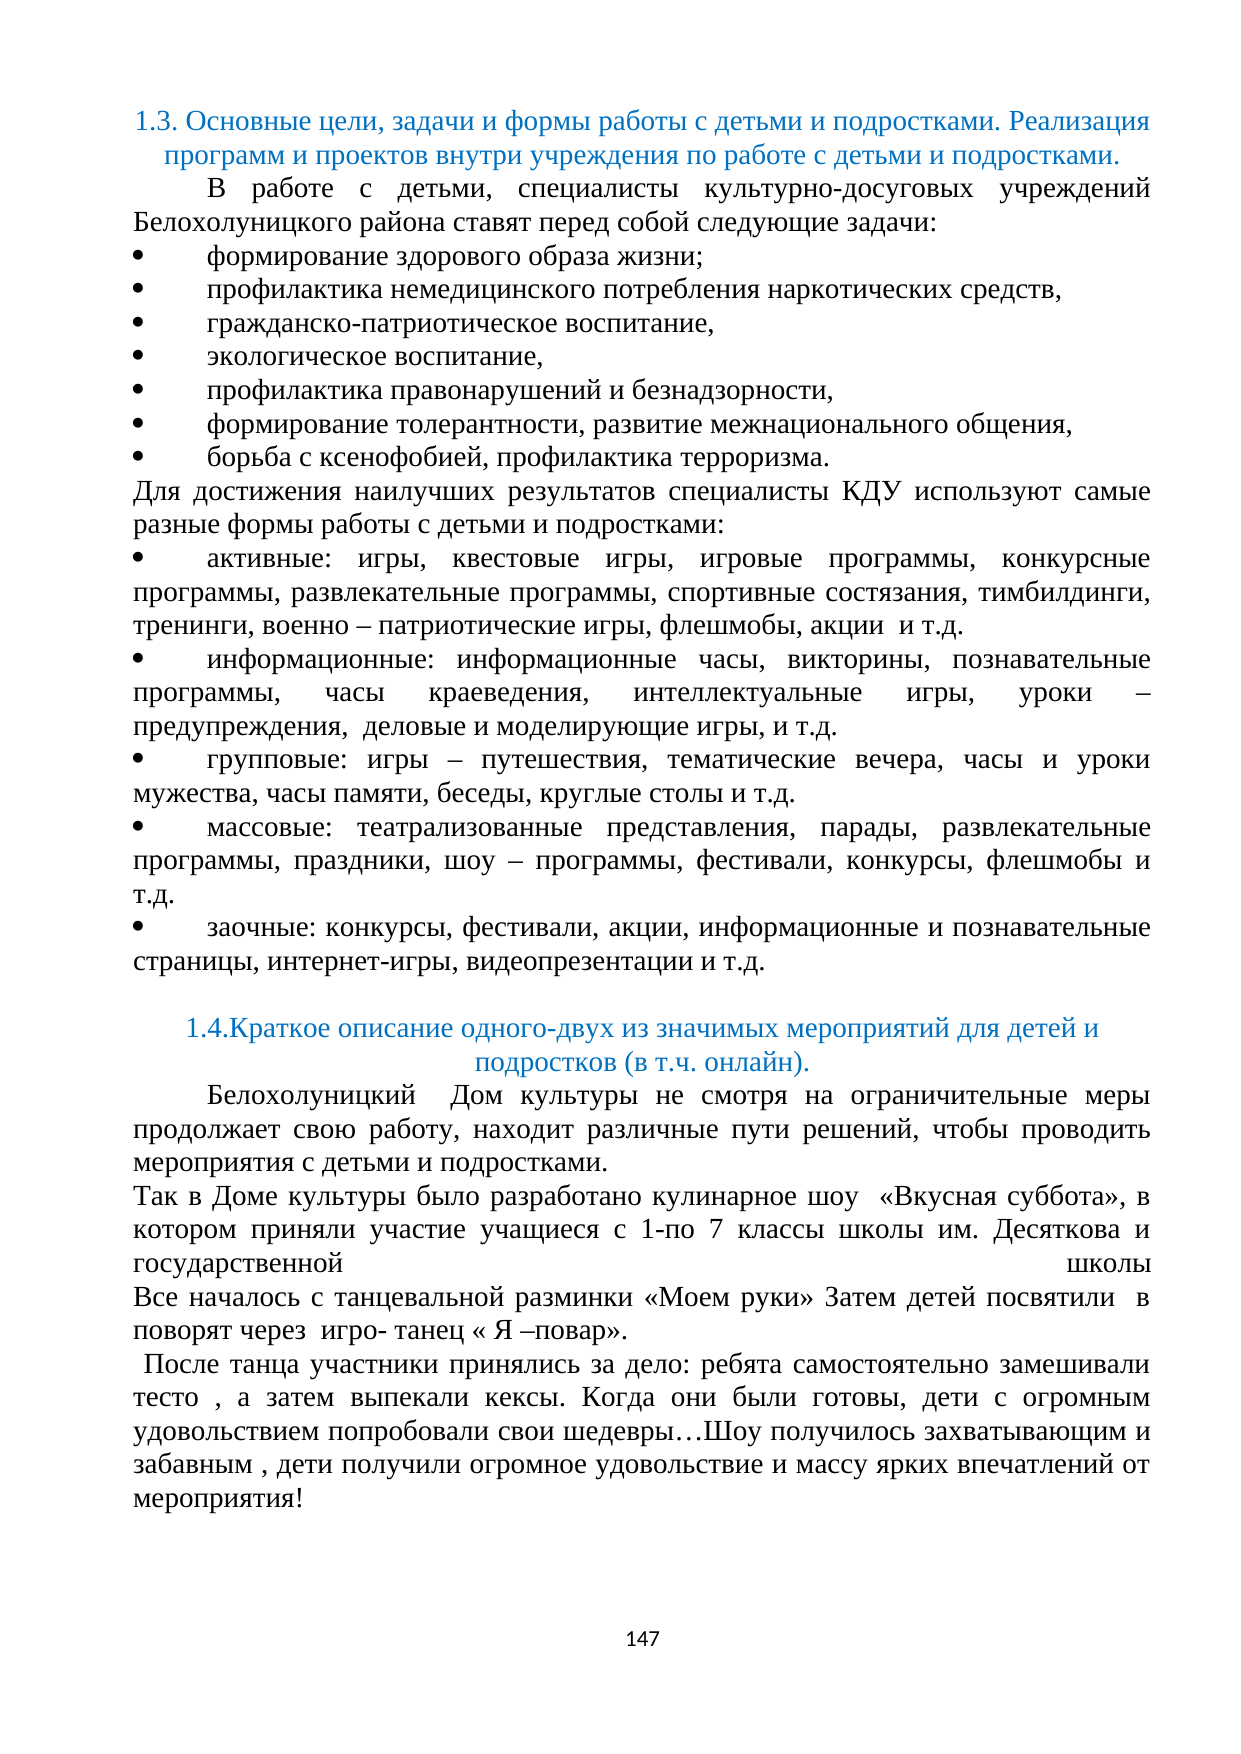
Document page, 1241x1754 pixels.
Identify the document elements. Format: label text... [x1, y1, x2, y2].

list заочные: конкурсы, фестивали, акции, информационные и познавательные страницы, интернет-игры, видеопрезентации и т.д. [133, 909, 1152, 977]
text Для достижения наилучших результатов специалисты КДУ используют самые разные формы работы с детьми и подростками: [133, 473, 1152, 540]
list активные: игры, квестовые игры, игровые программы, конкурсные программы, развлекательные программы, спортивные состязания, тимбилдинги, тренинги, военно – патриотические игры, флешмобы, акции и т.д. [133, 540, 1152, 641]
text Белохолуницкий Дом культуры не смотря на ограничительные меры продолжает свою работу, находит различные пути решений, чтобы проводить мероприятия с детьми и подростками. [133, 1077, 1152, 1178]
list информационные: информационные часы, викторины, познавательные программы, часы краеведения, интеллектуальные игры, уроки – предупреждения, деловые и моделирующие игры, и т.д. [133, 641, 1152, 742]
list профилактика правонарушений и безнадзорности, [133, 372, 1152, 406]
list гражданско-патриотическое воспитание, [133, 305, 1152, 338]
text 1.3. Основные цели, задачи и формы работы с детьми и подростками. Реализация программ и проектов внутри учреждения по работе с детьми и подростками. [133, 103, 1152, 171]
list массовые: театрализованные представления, парады, развлекательные программы, праздники, шоу – программы, фестивали, конкурсы, флешмобы и т.д. [133, 809, 1152, 909]
text Так в Доме культуры было разработано кулинарное шоу «Вкусная суббота», в котором приняли участие учащиеся с 1-по 7 классы школы им. Десяткова и государственной школы Все началось с танцевальной разминки «Моем руки» Затем детей посвятили в поворят через игро- танец « Я –повар». [133, 1178, 1152, 1346]
list профилактика немедицинского потребления наркотических средств, [133, 271, 1152, 305]
list формирование толерантности, развитие межнационального общения, [133, 406, 1152, 439]
list борьба с ксенофобией, профилактика терроризма. [133, 439, 1152, 473]
text После танца участники принялись за дело: ребята самостоятельно замешивали тесто , а затем выпекали кексы. Когда они были готовы, дети с огромным удовольствием попробовали свои шедевры…Шоу получилось захватывающим и забавным , дети получили огромное удовольствие и массу ярких впечатлений от мероприятия! [133, 1346, 1152, 1513]
text В работе с детьми, специалисты культурно-досуговых учреждений Белохолуницкого района ставят перед собой следующие задачи: [133, 171, 1152, 238]
text 1.4.Краткое описание одного-двух из значимых мероприятий для детей и подростков (в т.ч. онлайн). [133, 1010, 1152, 1077]
list формирование здорового образа жизни; [133, 238, 1152, 271]
list экологическое воспитание, [133, 338, 1152, 372]
list групповые: игры – путешествия, тематические вечера, часы и уроки мужества, часы памяти, беседы, круглые столы и т.д. [133, 742, 1152, 809]
